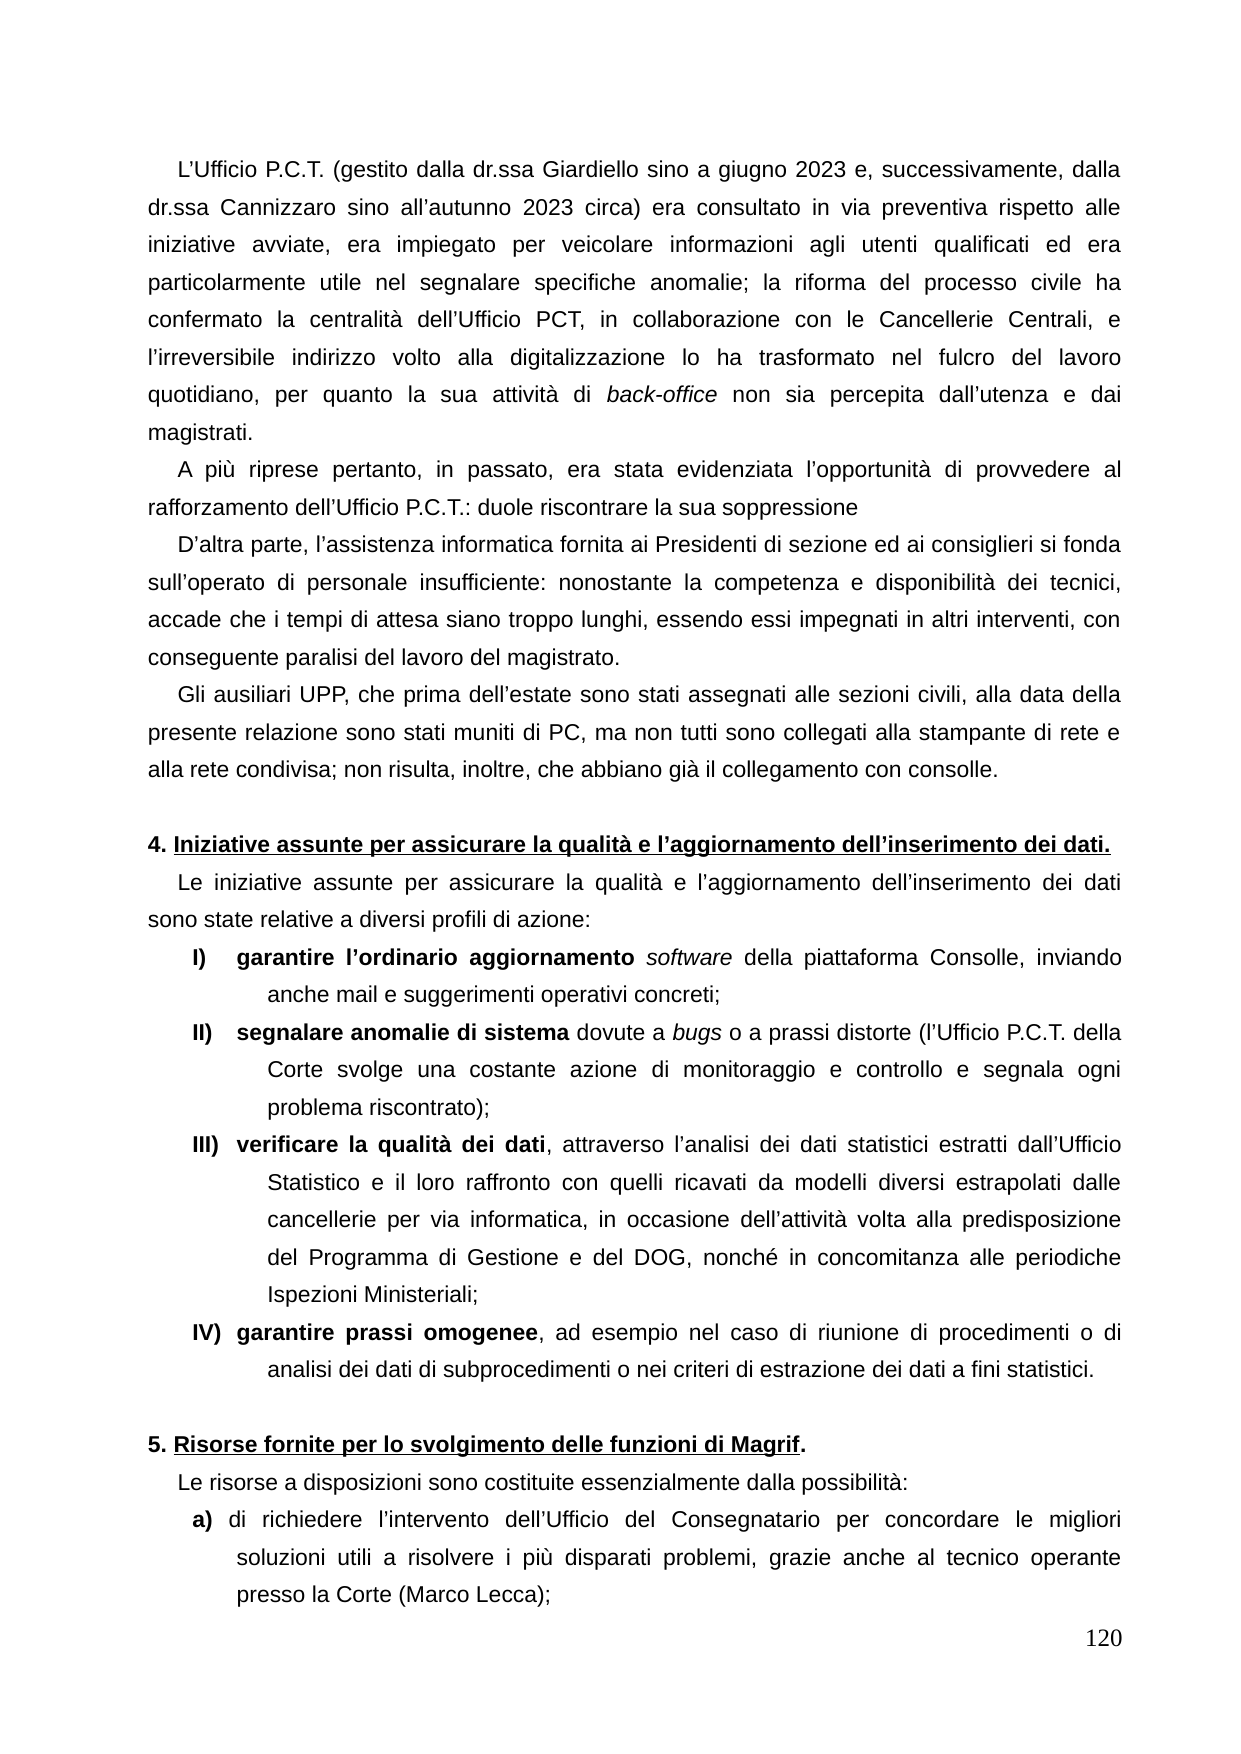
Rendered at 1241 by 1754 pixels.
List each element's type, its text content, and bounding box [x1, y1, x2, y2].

text L’Ufficio P.C.T. (gestito dalla dr.ssa Giardiello sino a giugno 2023 e, successivamente, dalla dr.ssa Cannizzaro sino all’autunno 2023 circa) era consultato in via preventiva rispetto alle iniziative avviate, era impiegato per veicolare informazioni agli utenti qualificati ed era particolarmente utile nel segnalare specifiche anomalie; la riforma del processo civile ha confermato la centralità dell’Ufficio PCT, in collaborazione con le Cancellerie Centrali, e l’irreversibile indirizzo volto alla digitalizzazione lo ha trasformato nel fulcro del lavoro quotidiano, per quanto la sua attività di back-office non sia percepita dall’utenza e dai magistrati. [148, 148, 1122, 448]
list segnalare anomalie di sistema dovute a bugs o a prassi distorte (l’Ufficio P.C.T. della Corte svolge una costante azione di monitoraggio e controllo e segnala ogni problema riscontrato); [192, 1010, 1122, 1123]
text Gli ausiliari UPP, che prima dell’estate sono stati assegnati alle sezioni civili, alla data della presente relazione sono stati muniti di PC, ma non tutti sono collegati alla stampante di rete e alla rete condivisa; non risulta, inoltre, che abbiano già il collegamento con consolle. [148, 673, 1122, 785]
text A più riprese pertanto, in passato, era stata evidenziata l’opportunità di provvedere al rafforzamento dell’Ufficio P.C.T.: duole riscontrare la sua soppressione [148, 448, 1122, 523]
list verificare la qualità dei dati, attraverso l’analisi dei dati statistici estratti dall’Ufficio Statistico e il loro raffronto con quelli ricavati da modelli diversi estrapolati dalle cancellerie per via informatica, in occasione dell’attività volta alla predisposizione del Programma di Gestione e del DOG, nonché in concomitanza alle periodiche Ispezioni Ministeriali; [192, 1123, 1122, 1310]
text a) di richiedere l’intervento dell’Ufficio del Consegnatario per concordare le migliori soluzioni utili a risolvere i più disparati problemi, grazie anche al tecnico operante presso la Corte (Marco Lecca); [192, 1498, 1122, 1610]
list garantire prassi omogenee, ad esempio nel caso di riunione di procedimenti o di analisi dei dati di subprocedimenti o nei criteri di estrazione dei dati a fini statistici. [192, 1310, 1122, 1385]
list garantire l’ordinario aggiornamento software della piattaforma Consolle, inviando anche mail e suggerimenti operativi concreti; [192, 935, 1122, 1010]
text 4. Iniziative assunte per assicurare la qualità e l’aggiornamento dell’inserimento dei dati. [148, 823, 1122, 860]
text Le risorse a disposizioni sono costituite essenzialmente dalla possibilità: [148, 1460, 1122, 1498]
text 5. Risorse fornite per lo svolgimento delle funzioni di Magrif. [148, 1423, 1122, 1460]
text D’altra parte, l’assistenza informatica fornita ai Presidenti di sezione ed ai consiglieri si fonda sull’operato di personale insufficiente: nonostante la competenza e disponibilità dei tecnici, accade che i tempi di attesa siano troppo lunghi, essendo essi impegnati in altri interventi, con conseguente paralisi del lavoro del magistrato. [148, 523, 1122, 673]
text Le iniziative assunte per assicurare la qualità e l’aggiornamento dell’inserimento dei dati sono state relative a diversi profili di azione: [148, 860, 1122, 935]
